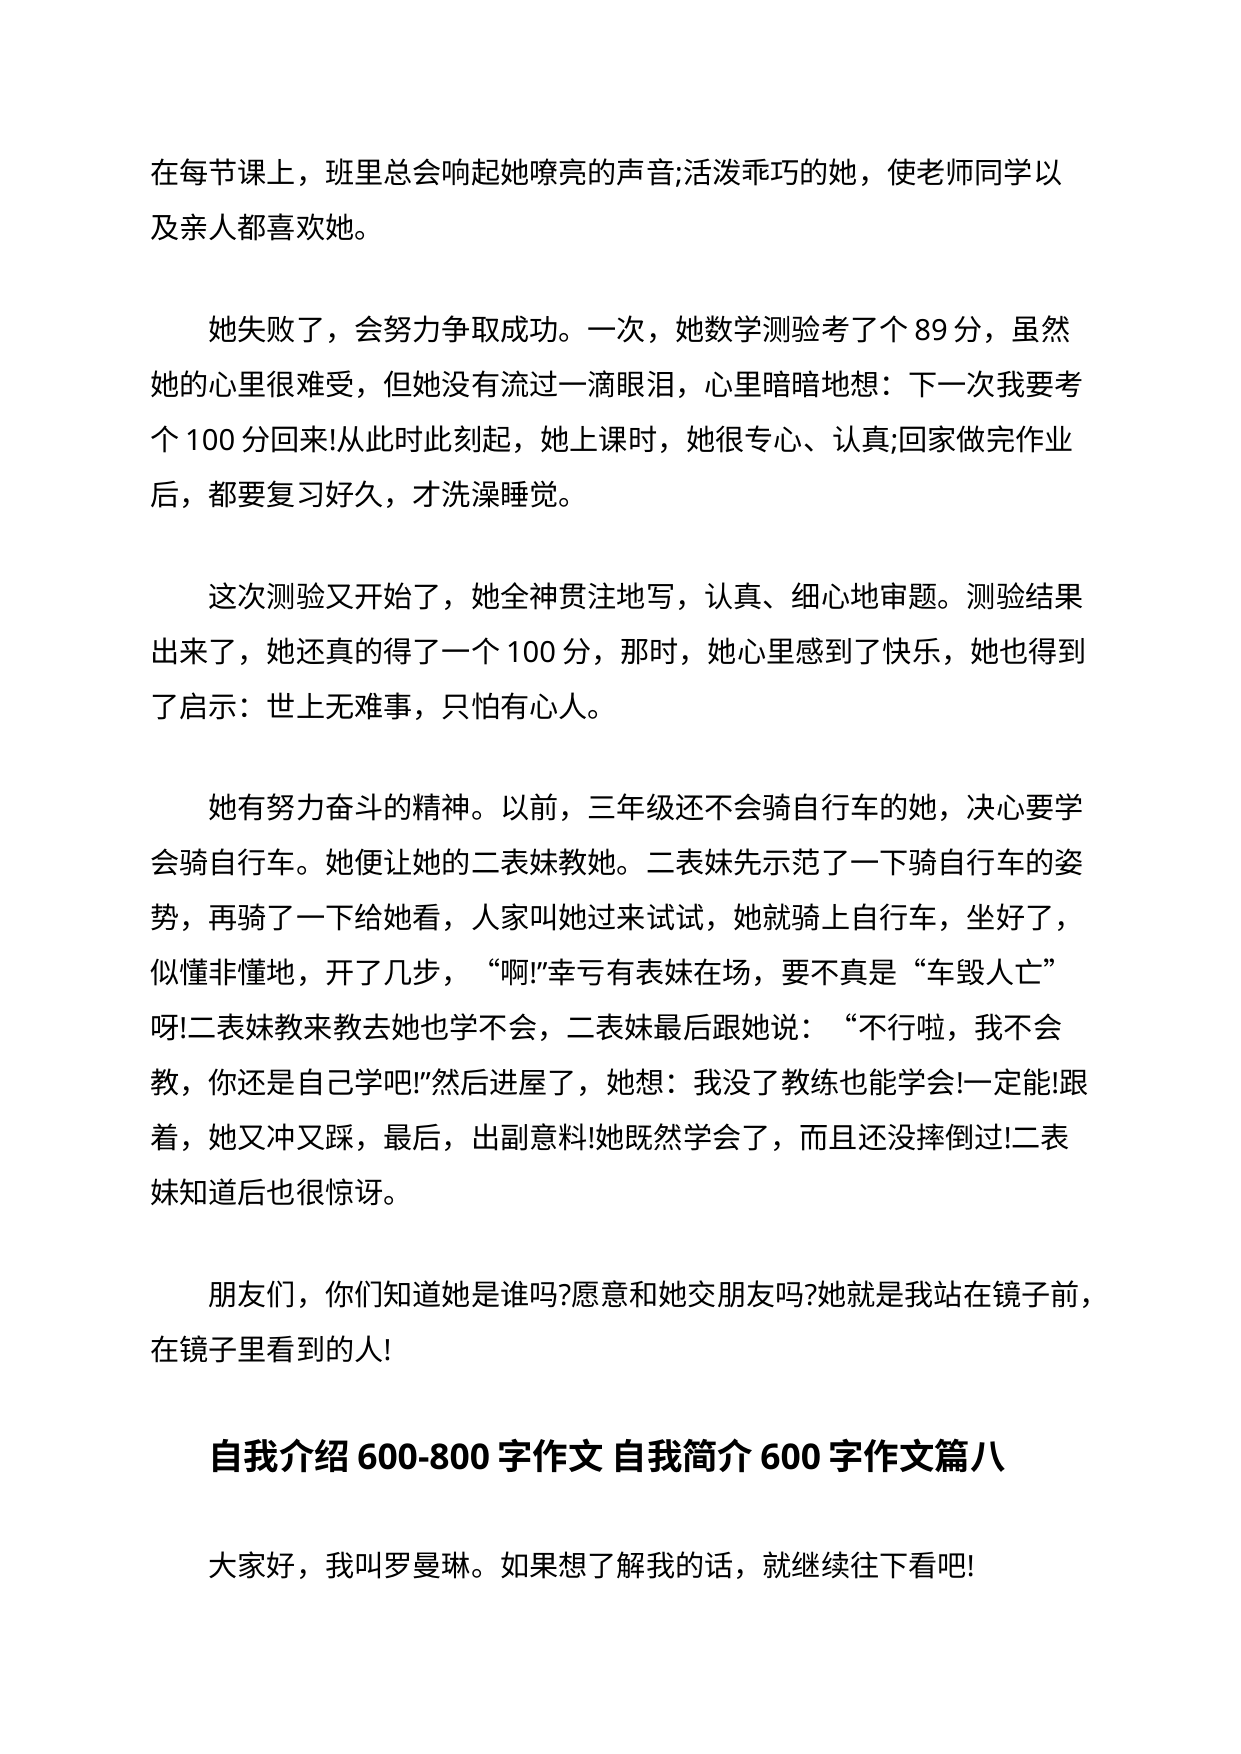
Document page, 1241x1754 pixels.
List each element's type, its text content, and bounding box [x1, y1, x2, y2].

text 大家好，我叫罗曼琳。如果想了解我的话，就继续往下看吧! [150, 1542, 1090, 1584]
text 这次测验又开始了，她全神贯注地写，认真、细心地审题。测验结果出来了，她还真的得了一个100分，那时，她心里感到了快乐，她也得到了启示：世上无难事，只怕有心人。 [150, 573, 1090, 726]
text 朋友们，你们知道她是谁吗?愿意和她交朋友吗?她就是我站在镜子前，在镜子里看到的人! [150, 1272, 1090, 1369]
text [150, 150, 1090, 247]
text 她失败了，会努力争取成功。一次，她数学测验考了个89分，虽然她的心里很难受，但她没有流过一滴眼泪，心里暗暗地想：下一次我要考个100分回来!从此时此刻起，她上课时，她很专心、认真;回家做完作业后，都要复习好久，才洗澡睡觉。 [150, 307, 1090, 514]
text 她有努力奋斗的精神。以前，三年级还不会骑自行车的她，决心要学会骑自行车。她便让她的二表妹教她。二表妹先示范了一下骑自行车的姿势，再骑了一下给她看，人家叫她过来试试，她就骑上自行车，坐好了，似懂非懂地，开了几步，“啊!”幸亏有表妹在场，要不真是“车毁人亡”呀!二表妹教来教去她也学不会，二表妹最后跟她说：“不行啦，我不会教，你还是自己学吧!”然后进屋了，她想：我没了教练也能学会!一定能!跟着，她又冲又踩，最后，出副意料!她既然学会了，而且还没摔倒过!二表妹知道后也很惊讶。 [150, 785, 1090, 1212]
text 自我介绍600-800字作文 自我简介600字作文篇八 [150, 1428, 1090, 1480]
